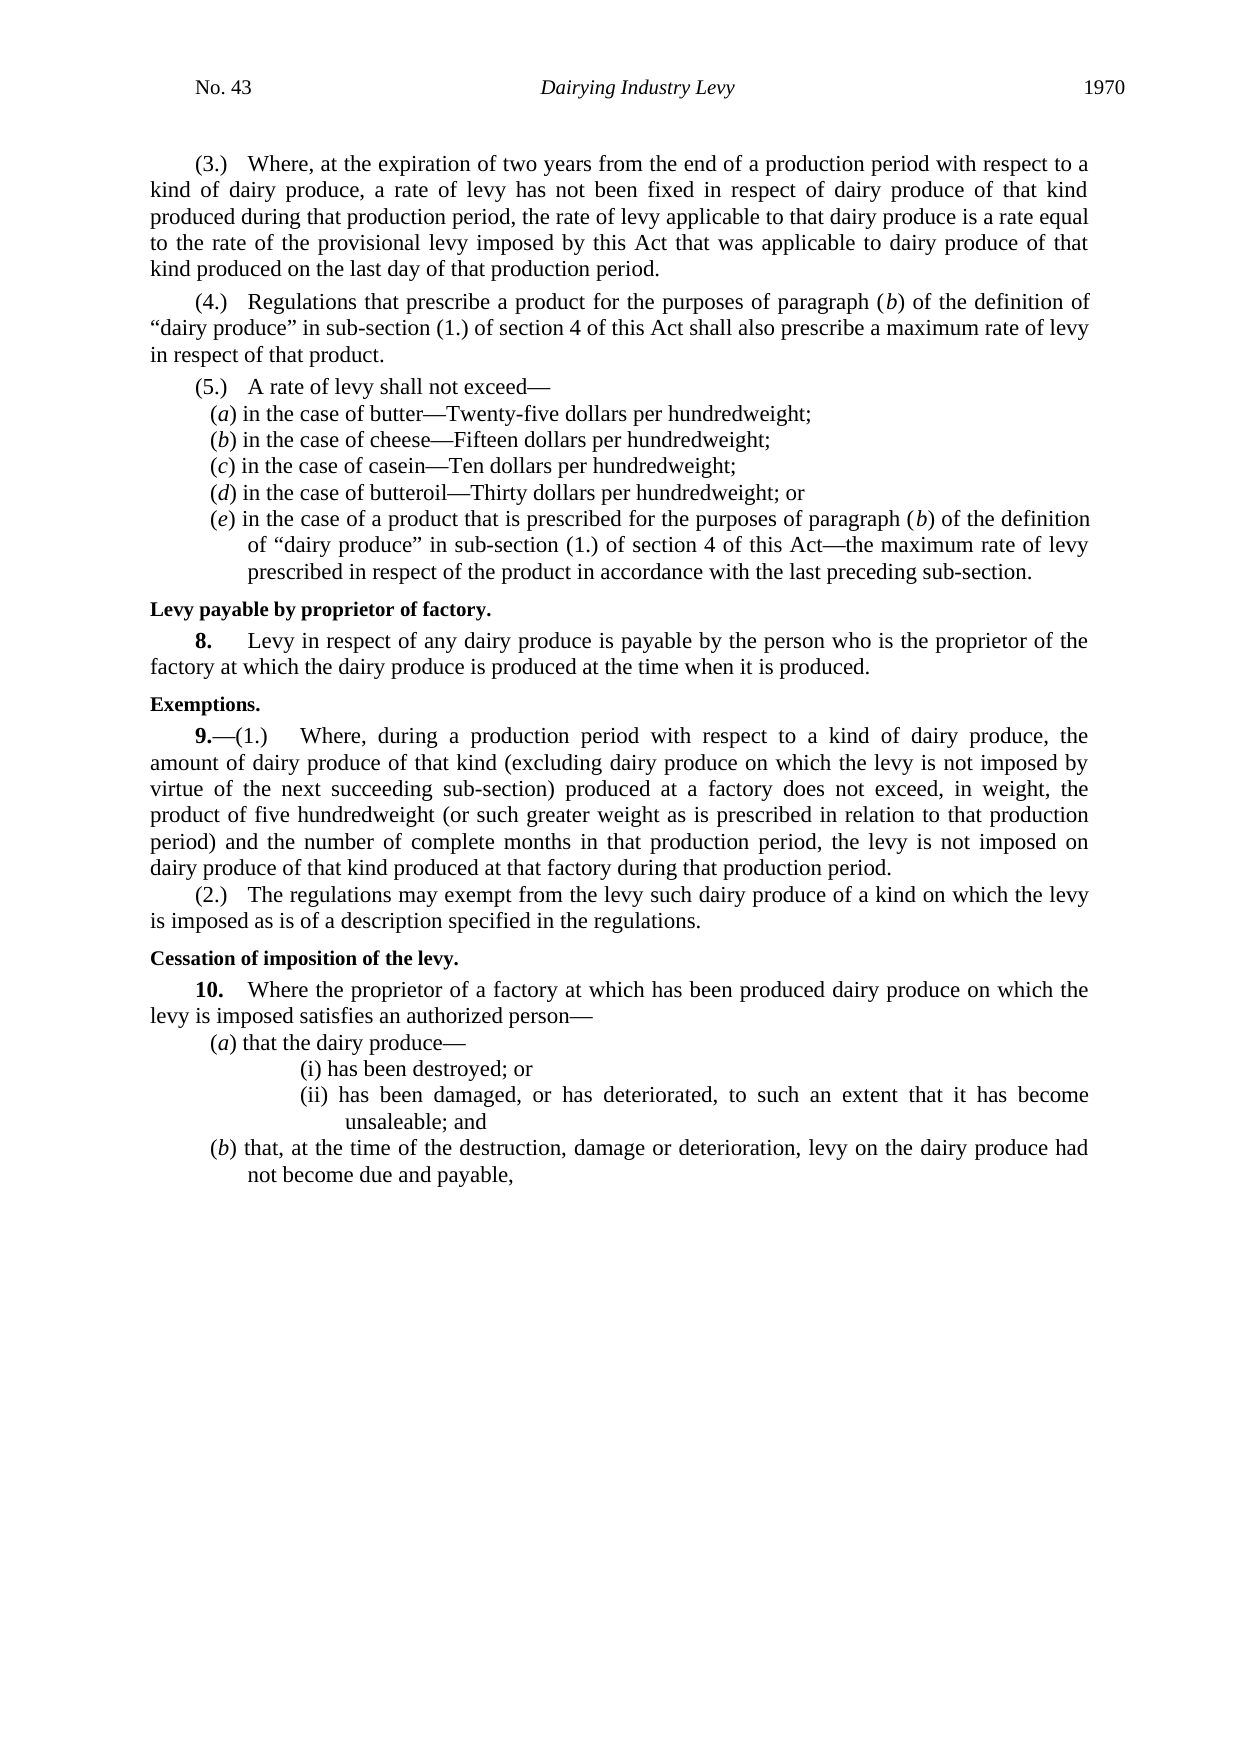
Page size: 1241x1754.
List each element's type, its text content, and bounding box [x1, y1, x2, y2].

text 8. Levy in respect of any dairy produce is payable by the person who is the proprietor of the factory at which the dairy produce is produced at the time when it is produced. [150, 627, 1090, 680]
text (ii) has been damaged, or has deteriorated, to such an extent that it has become unsaleable; and [300, 1082, 1090, 1134]
text (a) that the dairy produce— [210, 1029, 1090, 1055]
text (5.) A rate of levy shall not exceed— [150, 373, 1090, 400]
text (2.) The regulations may exempt from the levy such dairy produce of a kind on which the levy is imposed as is of a description specified in the regulations. [150, 881, 1090, 933]
text 9.—(1.) Where, during a production period with respect to a kind of dairy produce, the amount of dairy produce of that kind (excluding dairy produce on which the levy is not imposed by virtue of the next succeeding sub-section) produced at a factory does not exceed, in weight, the product of five hundredweight (or such greater weight as is prescribed in relation to that production period) and the number of complete months in that production period, the levy is not imposed on dairy produce of that kind produced at that factory during that production period. [150, 722, 1090, 881]
text (c) in the case of casein—Ten dollars per hundredweight; [210, 452, 1090, 479]
text (i) has been destroyed; or [300, 1055, 1090, 1082]
text (d) in the case of butteroil—Thirty dollars per hundredweight; or [210, 479, 1090, 505]
text (e) in the case of a product that is prescribed for the purposes of paragraph (b) of the definition of “dairy produce” in sub-section (1.) of section 4 of this Act—the maximum rate of levy prescribed in respect of the product in accordance with the last preceding sub-section. [210, 505, 1090, 584]
text (3.) Where, at the expiration of two years from the end of a production period with respect to a kind of dairy produce, a rate of levy has not been fixed in respect of dairy produce of that kind produced during that production period, the rate of levy applicable to that dairy produce is a rate equal to the rate of the provisional levy imposed by this Act that was applicable to dairy produce of that kind produced on the last day of that production period. [150, 150, 1090, 282]
text (b) in the case of cheese—Fifteen dollars per hundredweight; [210, 426, 1090, 452]
text Levy payable by proprietor of factory. [150, 597, 1090, 621]
text (4.) Regulations that prescribe a product for the purposes of paragraph (b) of the definition of “dairy produce” in sub-section (1.) of section 4 of this Act shall also prescribe a maximum rate of levy in respect of that product. [150, 288, 1090, 367]
text 10. Where the proprietor of a factory at which has been produced dairy produce on which the levy is imposed satisfies an authorized person— [150, 976, 1090, 1029]
text (a) in the case of butter—Twenty-five dollars per hundredweight; [210, 400, 1090, 426]
text Exemptions. [150, 692, 1090, 716]
text (b) that, at the time of the destruction, damage or deterioration, levy on the dairy produce had not become due and payable, [210, 1134, 1090, 1187]
text Cessation of imposition of the levy. [150, 946, 1090, 970]
